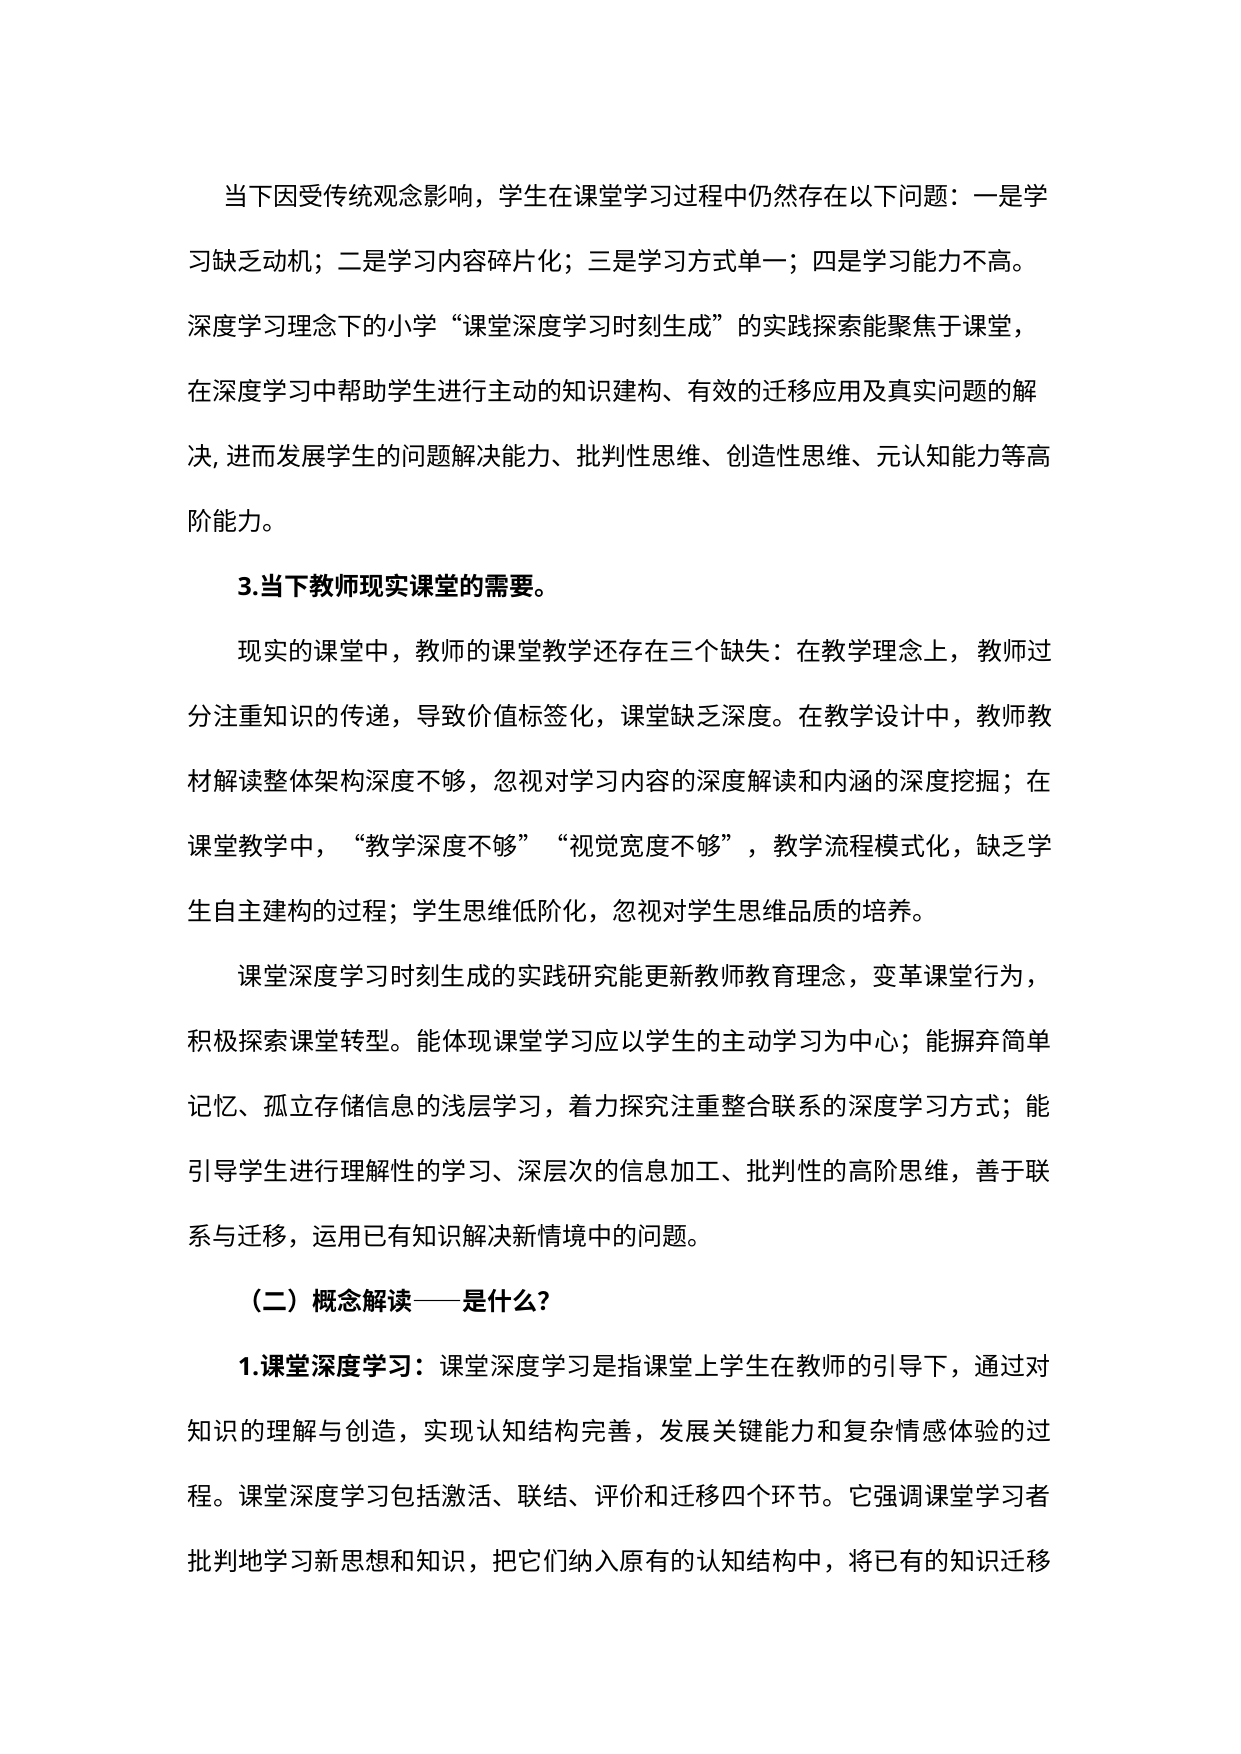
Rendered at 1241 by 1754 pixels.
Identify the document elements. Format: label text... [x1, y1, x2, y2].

text 当下因受传统观念影响，学生在课堂学习过程中仍然存在以下问题：一是学习缺乏动机；二是学习内容碎片化；三是学习方式单一；四是学习能力不高。深度学习理念下的小学“课堂深度学习时刻生成”的实践探索能聚焦于课堂，在深度学习中帮助学生进行主动的知识建构、有效的迁移应用及真实问题的解决, 进而发展学生的问题解决能力、批判性思维、创造性思维、元认知能力等高阶能力。 [187, 162, 1053, 552]
text 现实的课堂中，教师的课堂教学还存在三个缺失：在教学理念上，教师过分注重知识的传递，导致价值标签化，课堂缺乏深度。在教学设计中，教师教材解读整体架构深度不够，忽视对学习内容的深度解读和内涵的深度挖掘；在课堂教学中，“教学深度不够”“视觉宽度不够”，教学流程模式化，缺乏学生自主建构的过程；学生思维低阶化，忽视对学生思维品质的培养。 [187, 617, 1053, 942]
text 3.当下教师现实课堂的需要。 [187, 552, 1053, 617]
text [187, 1332, 1053, 1592]
text 课堂深度学习时刻生成的实践研究能更新教师教育理念，变革课堂行为，积极探索课堂转型。能体现课堂学习应以学生的主动学习为中心；能摒弃简单记忆、孤立存储信息的浅层学习，着力探究注重整合联系的深度学习方式；能引导学生进行理解性的学习、深层次的信息加工、批判性的高阶思维，善于联系与迁移，运用已有知识解决新情境中的问题。 [187, 942, 1053, 1267]
text （二）概念解读——是什么？ [187, 1267, 1053, 1332]
